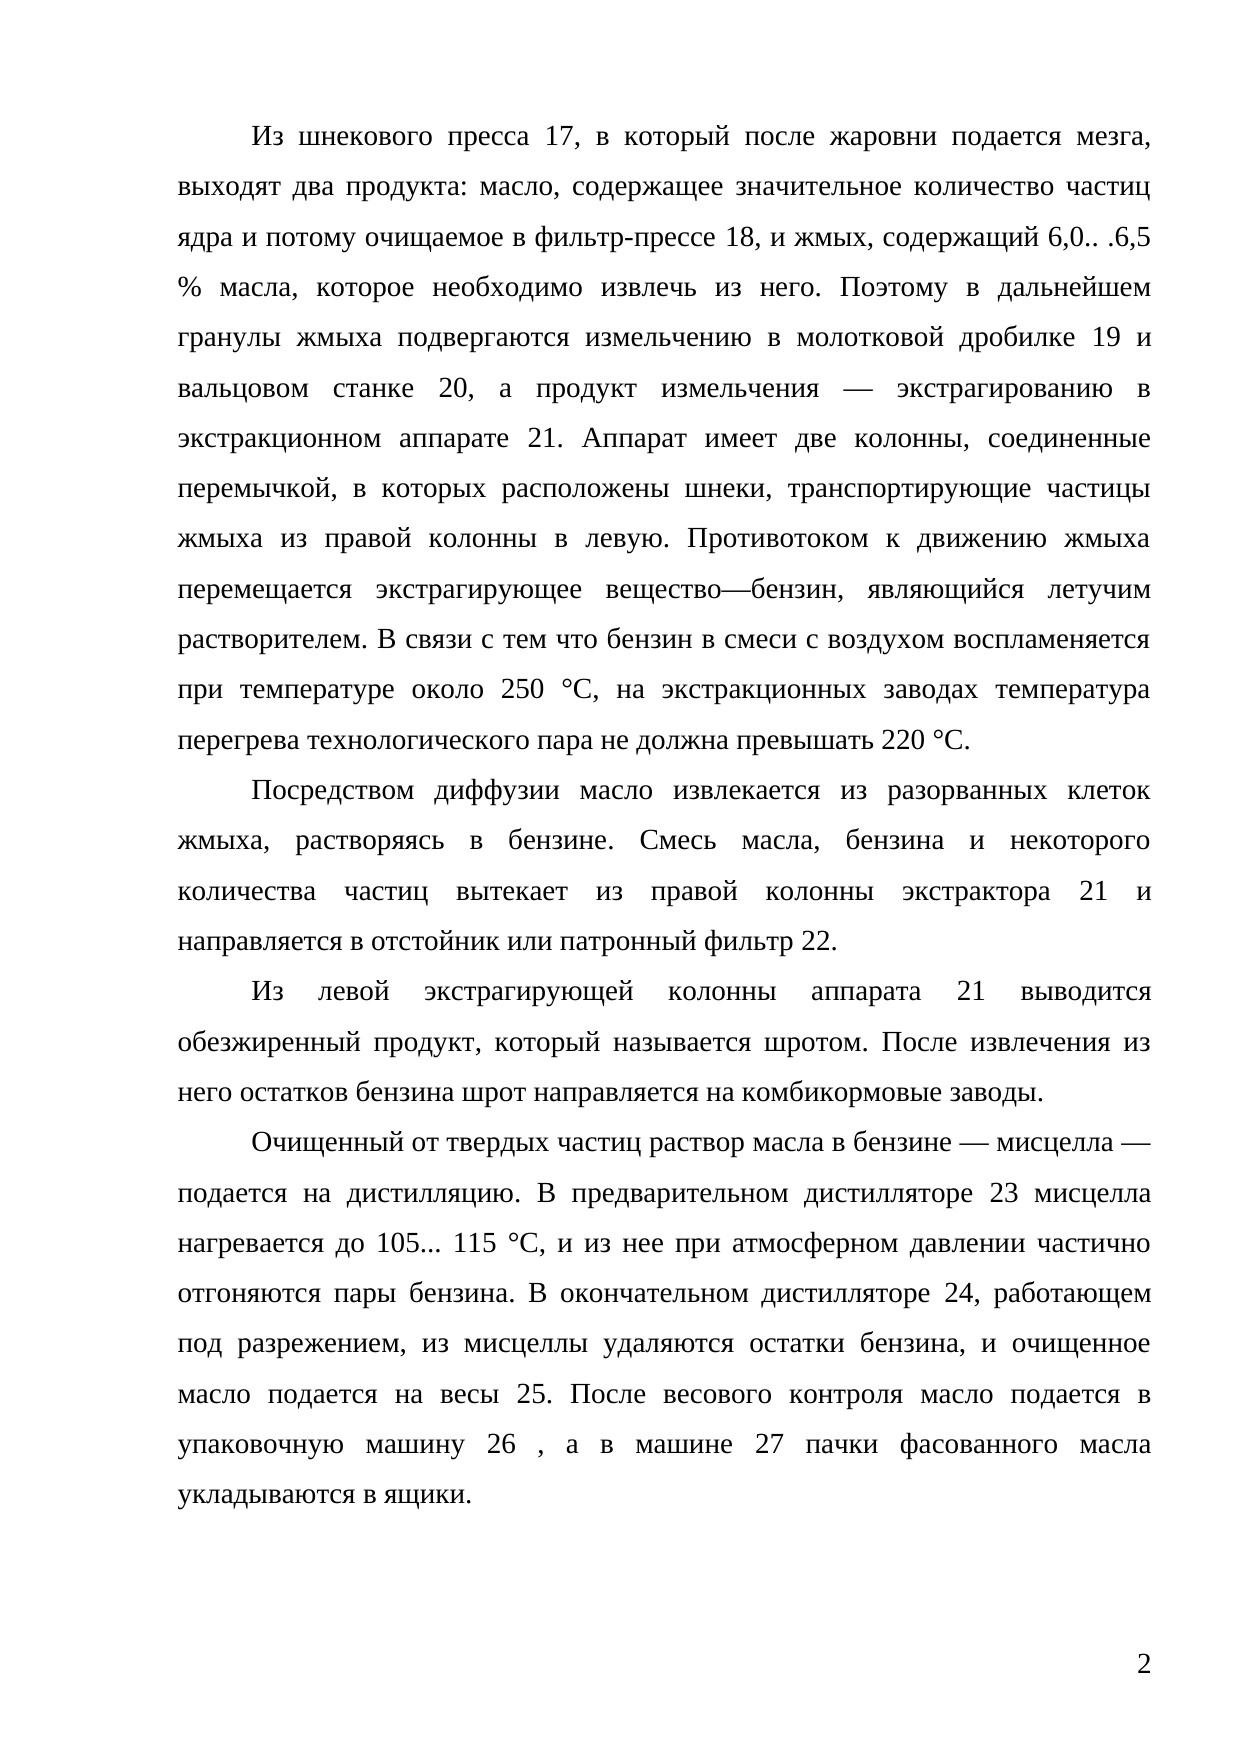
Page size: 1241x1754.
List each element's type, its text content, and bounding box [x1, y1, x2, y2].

text Из шнекового пресса 17, в который после жаровни подается мезга, выходят два продукта: масло, содержащее значительное количество частиц ядра и потому очищаемое в фильтр-прессе 18, и жмых, содержащий 6,0.. .6,5 % масла, которое необходимо извлечь из него. Поэтому в дальнейшем гранулы жмыха подвергаются измельчению в молотковой дробилке 19 и вальцовом станке 20, а продукт измельчения — экстрагированию в экстракционном аппарате 21. Аппарат имеет две колонны, соединенные перемычкой, в которых расположены шнеки, транспортирующие частицы жмыха из правой колонны в левую. Противотоком к движению жмыха перемещается экстрагирующее вещество—бензин, являющийся летучим растворителем. В связи с тем что бензин в смеси с воздухом воспламеняется при температуре около 250 °С, на экстракционных заводах температура перегрева технологического пара не должна превышать 220 °С. [177, 118, 1152, 755]
text Очищенный от твердых частиц раствор масла в бензине — мисцелла — подается на дистилляцию. В предварительном дистилляторе 23 мисцелла нагревается до 105... 115 °С, и из нее при атмосферном давлении частично отгоняются пары бензина. В окончательном дистилляторе 24, работающем под разрежением, из мисцеллы удаляются остатки бензина, и очищенное масло подается на весы 25. После весового контроля масло подается в упаковочную машину 26 , а в машине 27 пачки фасованного масла укладываются в ящики. [177, 1124, 1152, 1510]
text Из левой экстрагирующей колонны аппарата 21 выводится обезжиренный продукт, который называется шротом. После извлечения из него остатков бензина шрот направляется на комбикормовые заводы. [177, 973, 1152, 1108]
text Посредством диффузии масло извлекается из разорванных клеток жмыха, растворяясь в бензине. Смесь масла, бензина и некоторого количества частиц вытекает из правой колонны экстрактора 21 и направляется в отстойник или патронный фильтр 22. [177, 772, 1152, 957]
